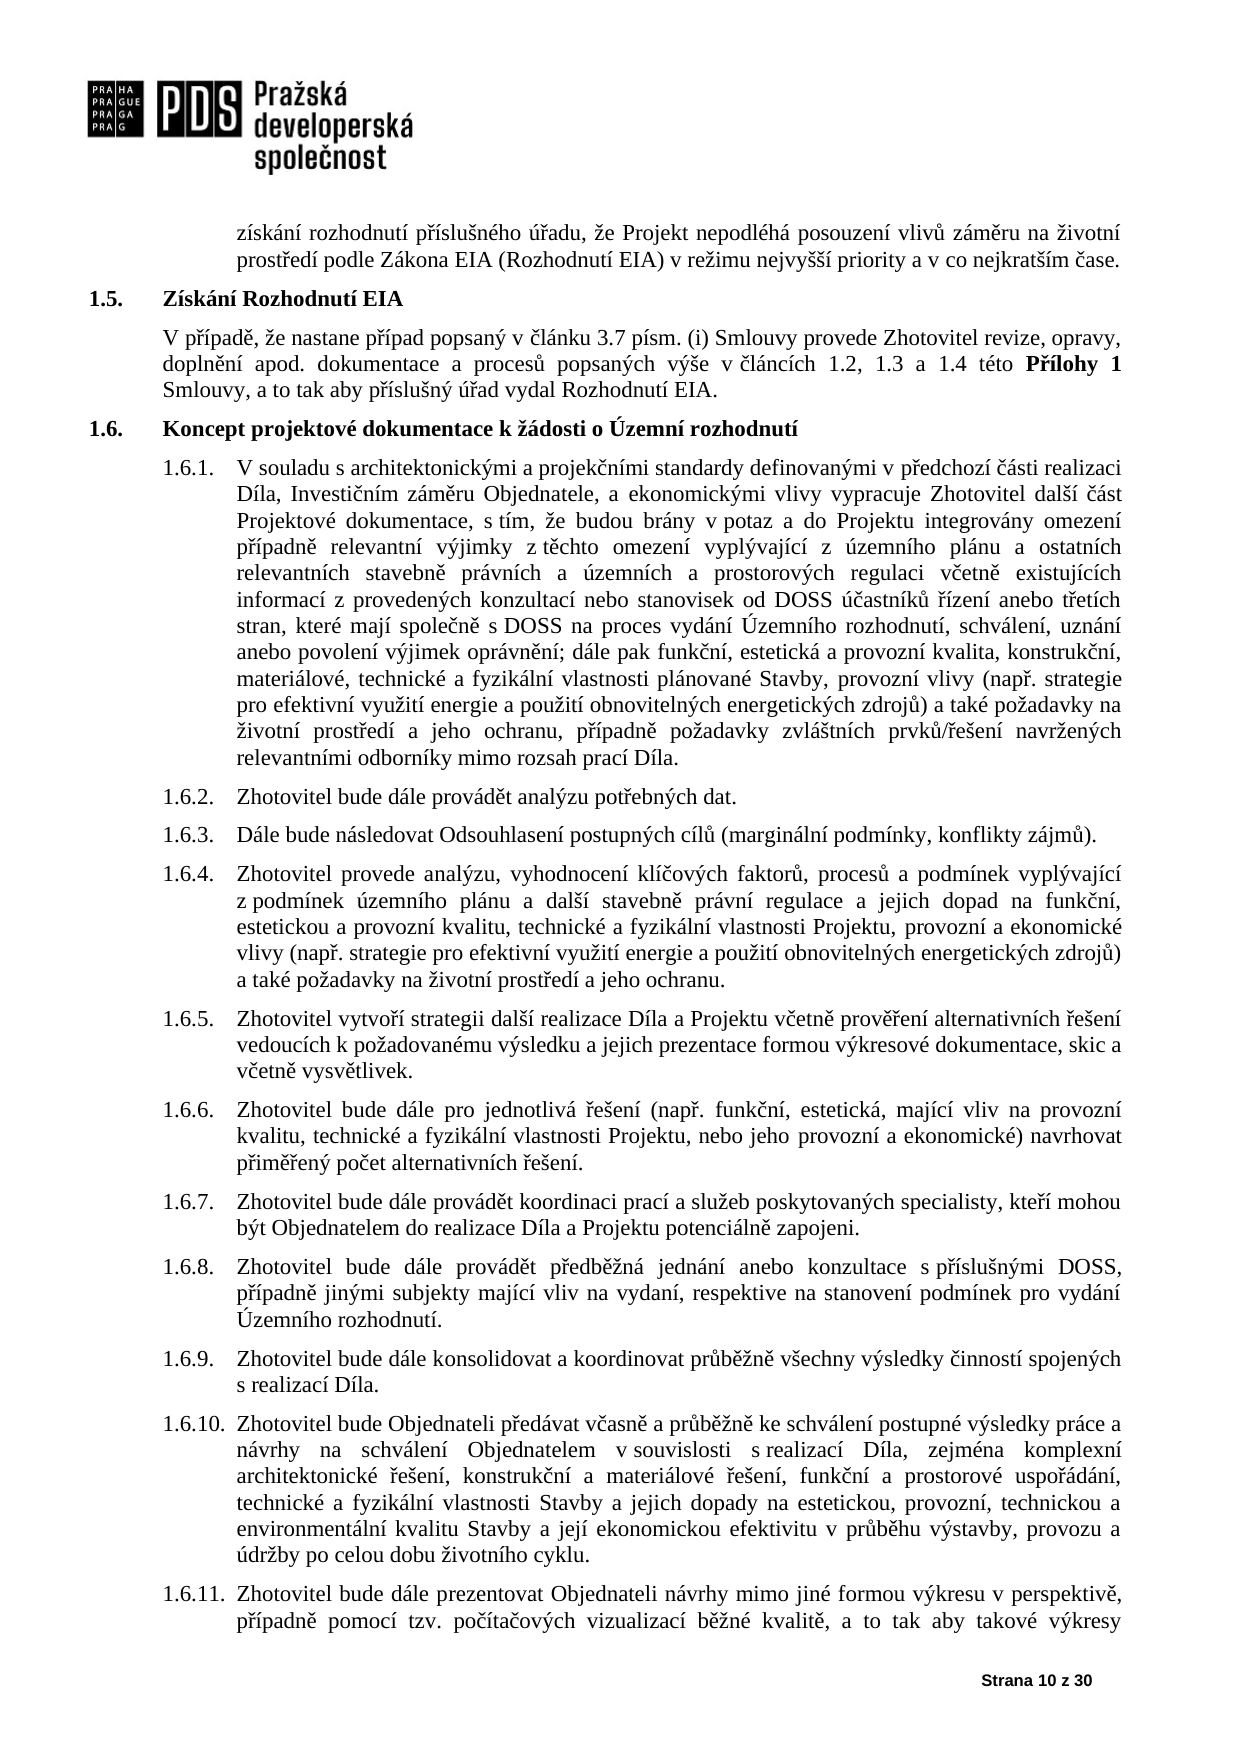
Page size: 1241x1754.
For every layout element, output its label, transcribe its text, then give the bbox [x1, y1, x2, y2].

list Zhotovitel bude dále provádět koordinaci prací a služeb poskytovaných specialisty, kteří mohou být Objednatelem do realizace Díla a Projektu potenciálně zapojeni. [162, 1188, 1122, 1241]
list V souladu s architektonickými a projekčními standardy definovanými v předchozí části realizaci Díla, Investičním záměru Objednatele, a ekonomickými vlivy vypracuje Zhotovitel další část Projektové dokumentace, s tím, že budou brány v potaz a do Projektu integrovány omezení případně relevantní výjimky z těchto omezení vyplývající z územního plánu a ostatních relevantních stavebně právních a územních a prostorových regulaci včetně existujících informací z provedených konzultací nebo stanovisek od DOSS účastníků řízení anebo třetích stran, které mají společně s DOSS na proces vydání Územního rozhodnutí, schválení, uznání anebo povolení výjimek oprávnění; dále pak funkční, estetická a provozní kvalita, konstrukční, materiálové, technické a fyzikální vlastnosti plánované Stavby, provozní vlivy (např. strategie pro efektivní využití energie a použití obnovitelných energetických zdrojů) a také požadavky na životní prostředí a jeho ochranu, případně požadavky zvláštních prvků/řešení navržených relevantními odborníky mimo rozsah prací Díla. [162, 454, 1122, 770]
list Koncept projektové dokumentace k žádosti o Územní rozhodnutí [89, 415, 1122, 441]
list Zhotovitel vytvoří strategii další realizace Díla a Projektu včetně prověření alternativních řešení vedoucích k požadovanému výsledku a jejich prezentace formou výkresové dokumentace, skic a včetně vysvětlivek. [162, 1005, 1122, 1084]
list Zhotovitel bude dále provádět analýzu potřebných dat. [162, 783, 1122, 809]
list Dále bude následovat Odsouhlasení postupných cílů (marginální podmínky, konflikty zájmů). [162, 822, 1122, 848]
list Zhotovitel bude dále konsolidovat a koordinovat průběžně všechny výsledky činností spojených s realizací Díla. [162, 1344, 1122, 1397]
list Získání Rozhodnutí EIA [89, 285, 1122, 311]
list Zhotovitel bude Objednateli předávat včasně a průběžně ke schválení postupné výsledky práce a návrhy na schválení Objednatelem v souvislosti s realizací Díla, zejména komplexní architektonické řešení, konstrukční a materiálové řešení, funkční a prostorové uspořádání, technické a fyzikální vlastnosti Stavby a jejich dopady na estetickou, provozní, technickou a environmentální kvalitu Stavby a její ekonomickou efektivitu v průběhu výstavby, provozu a údržby po celou dobu životního cyklu. [162, 1410, 1122, 1568]
list Zhotovitel bude dále pro jednotlivá řešení (např. funkční, estetická, mající vliv na provozní kvalitu, technické a fyzikální vlastnosti Projektu, nebo jeho provozní a ekonomické) navrhovat přiměřený počet alternativních řešení. [162, 1096, 1122, 1175]
text V případě, že nastane případ popsaný v článku 3.7 písm. (i) Smlouvy provede Zhotovitel revize, opravy, doplnění apod. dokumentace a procesů popsaných výše v článcích 1.2, 1.3 a 1.4 této Přílohy 1 Smlouvy, a to tak aby příslušný úřad vydal Rozhodnutí EIA. [162, 323, 1122, 403]
list Zhotovitel bude dále provádět předběžná jednání anebo konzultace s příslušnými DOSS, případně jinými subjekty mající vliv na vydaní, respektive na stanovení podmínek pro vydání Územního rozhodnutí. [162, 1253, 1122, 1332]
picture [74, 67, 426, 183]
list Zhotovitel provede analýzu, vyhodnocení klíčových faktorů, procesů a podmínek vyplývající z podmínek územního plánu a další stavebně právní regulace a jejich dopad na funkční, estetickou a provozní kvalitu, technické a fyzikální vlastnosti Projektu, provozní a ekonomické vlivy (např. strategie pro efektivní využití energie a použití obnovitelných energetických zdrojů) a také požadavky na životní prostředí a jeho ochranu. [162, 860, 1122, 992]
